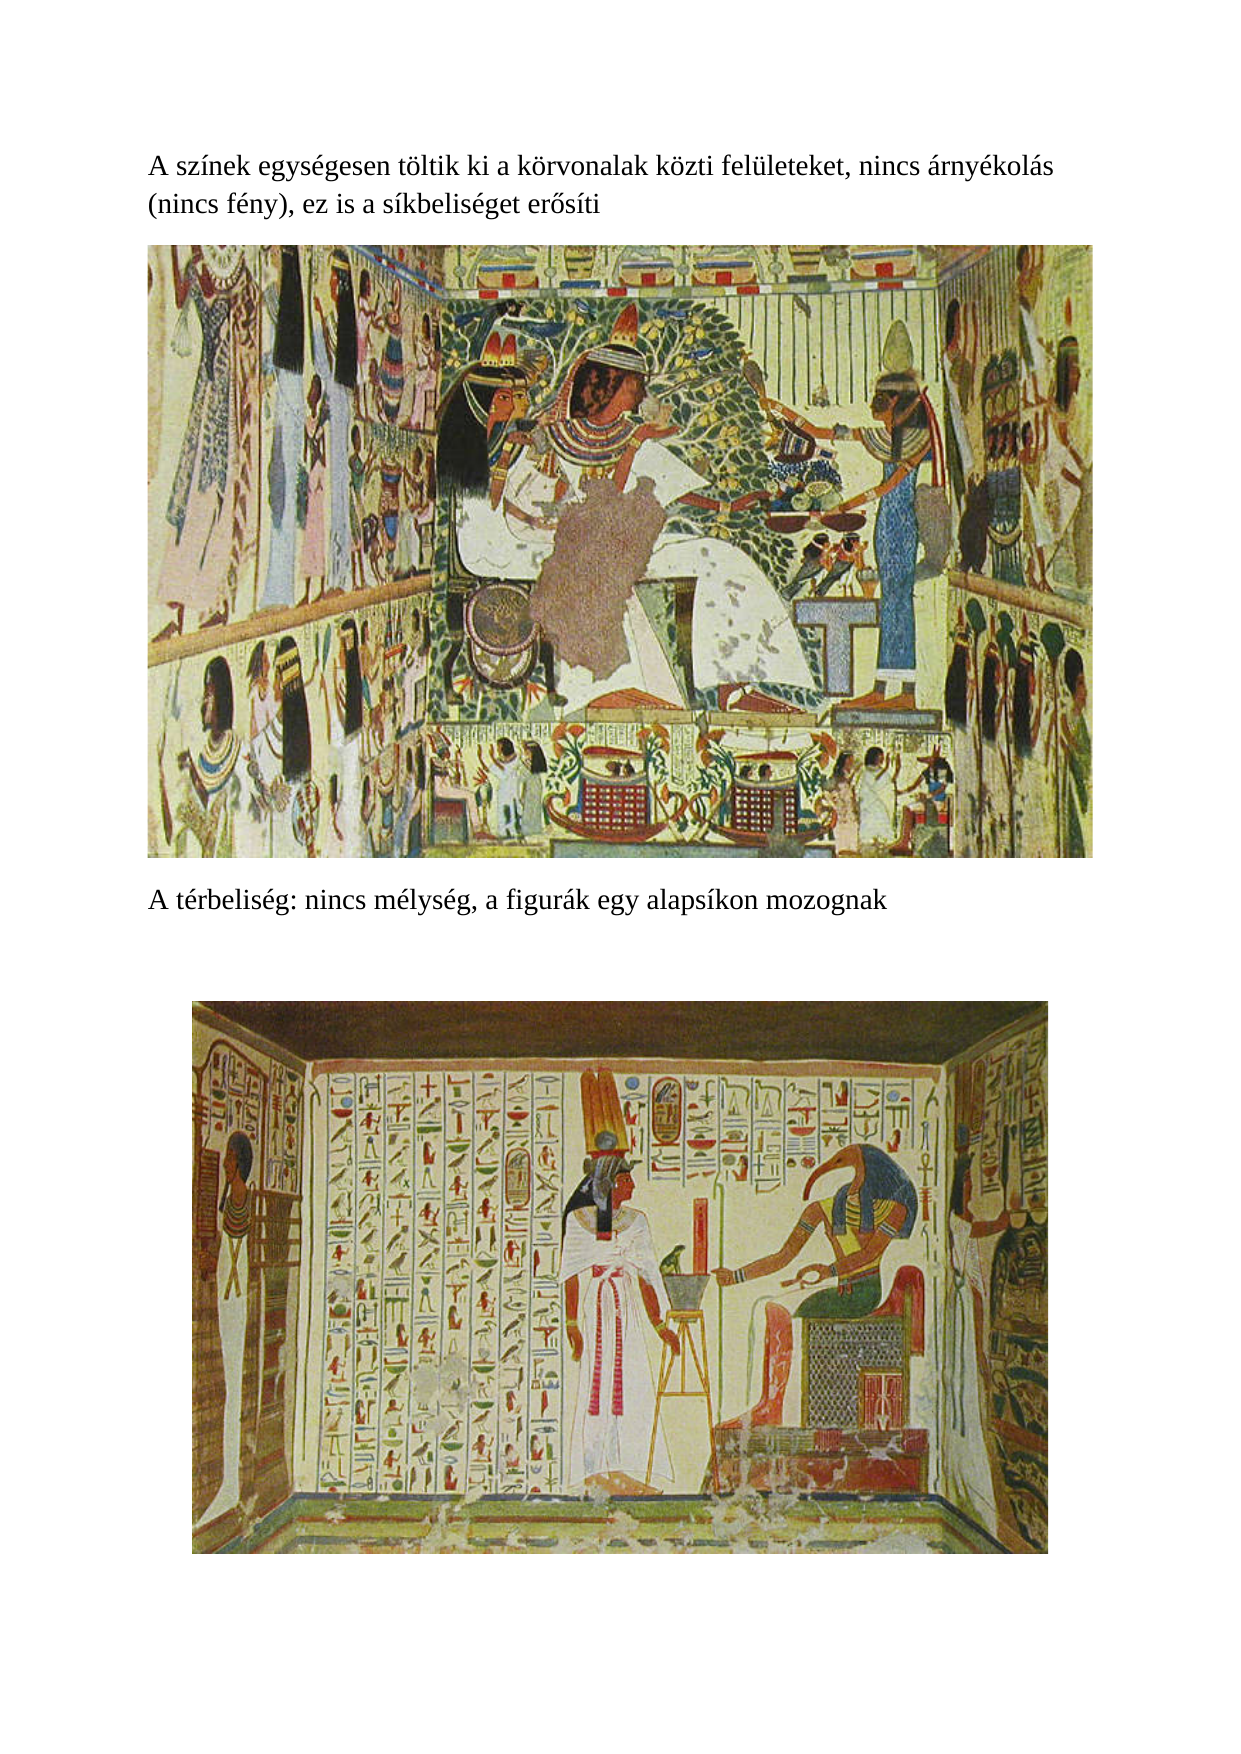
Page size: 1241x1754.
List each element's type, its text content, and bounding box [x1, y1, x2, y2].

text A színek egységesen töltik ki a körvonalak közti felületeket, nincs árnyékolás (nincs fény), ez is a síkbeliséget erősíti [148, 148, 1093, 220]
picture [147, 245, 1093, 858]
picture [192, 1001, 1049, 1554]
text A térbeliség: nincs mélység, a figurák egy alapsíkon mozognak [148, 882, 1093, 916]
